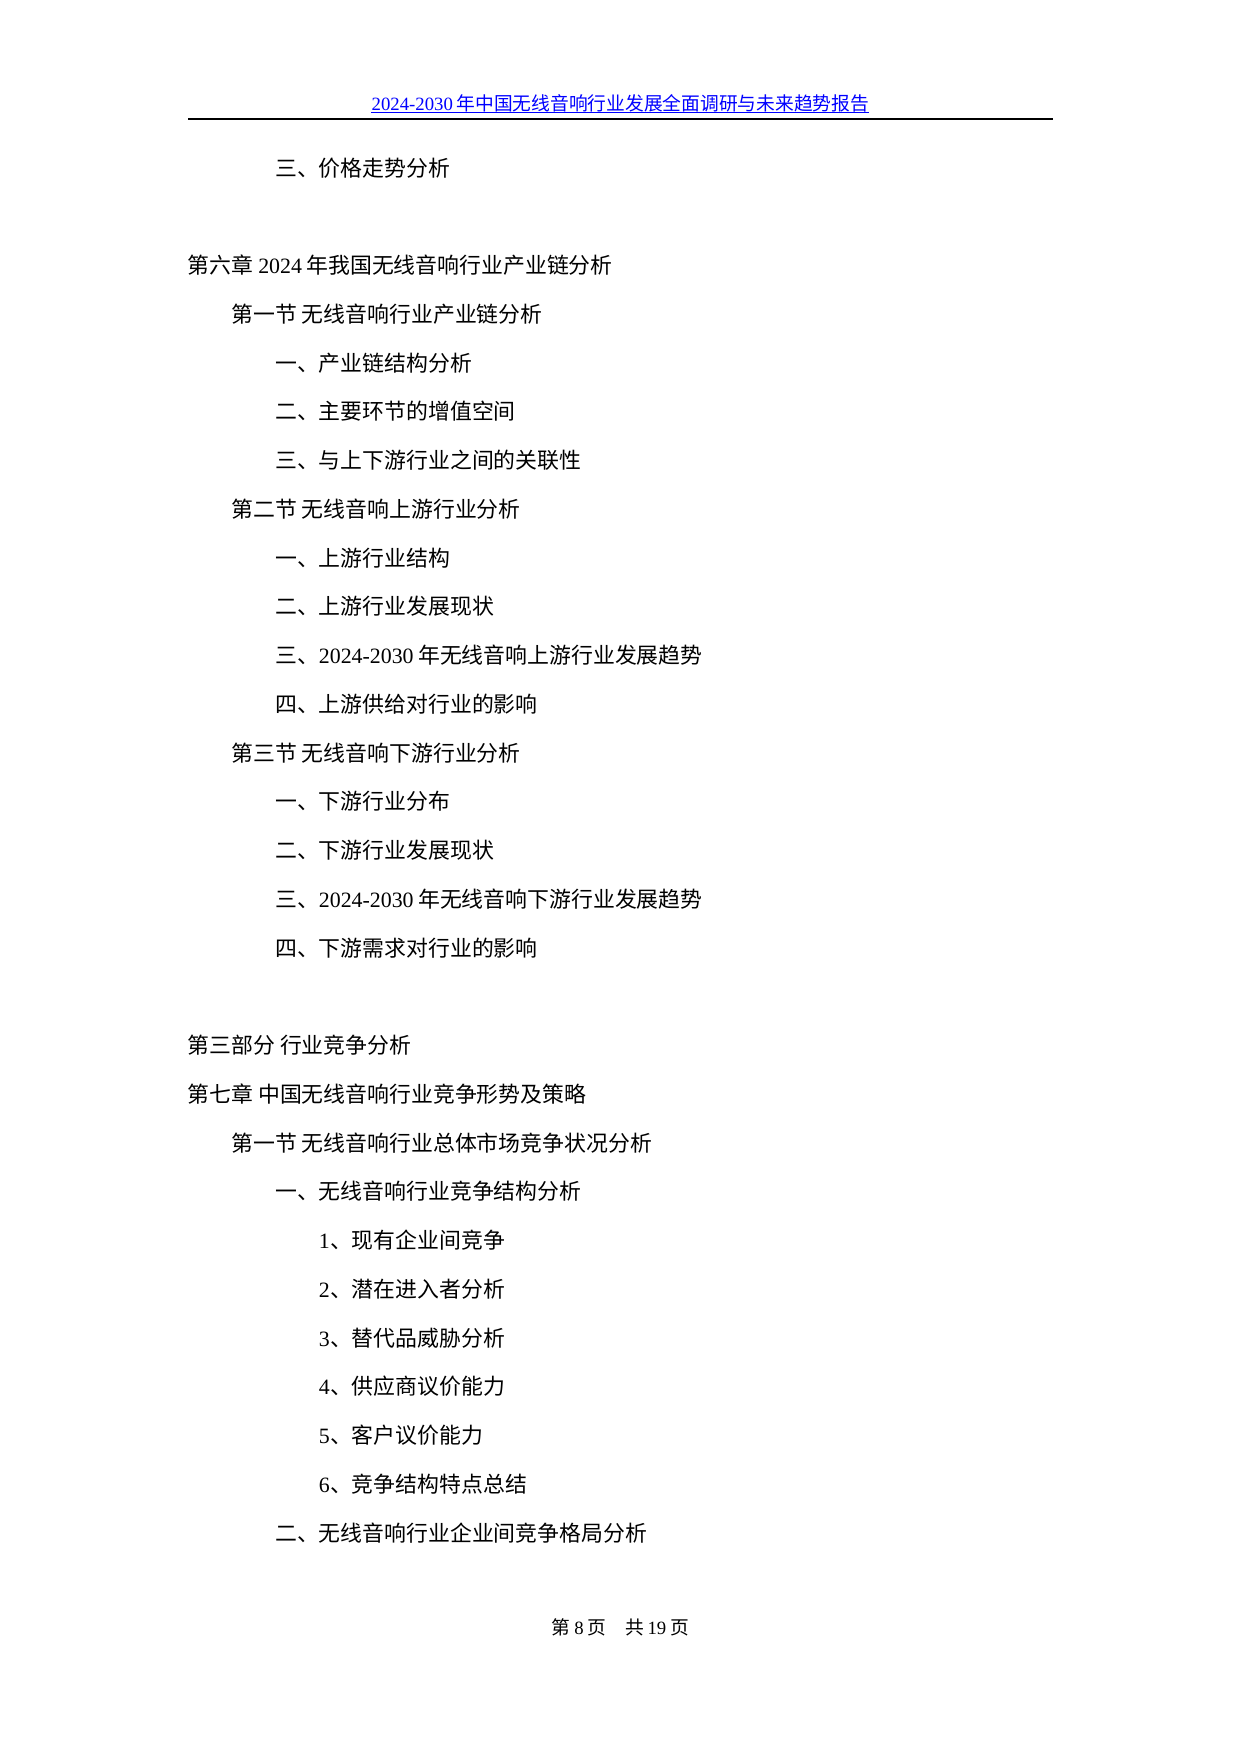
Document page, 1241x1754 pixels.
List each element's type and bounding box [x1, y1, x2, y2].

text [187, 150, 1053, 1548]
